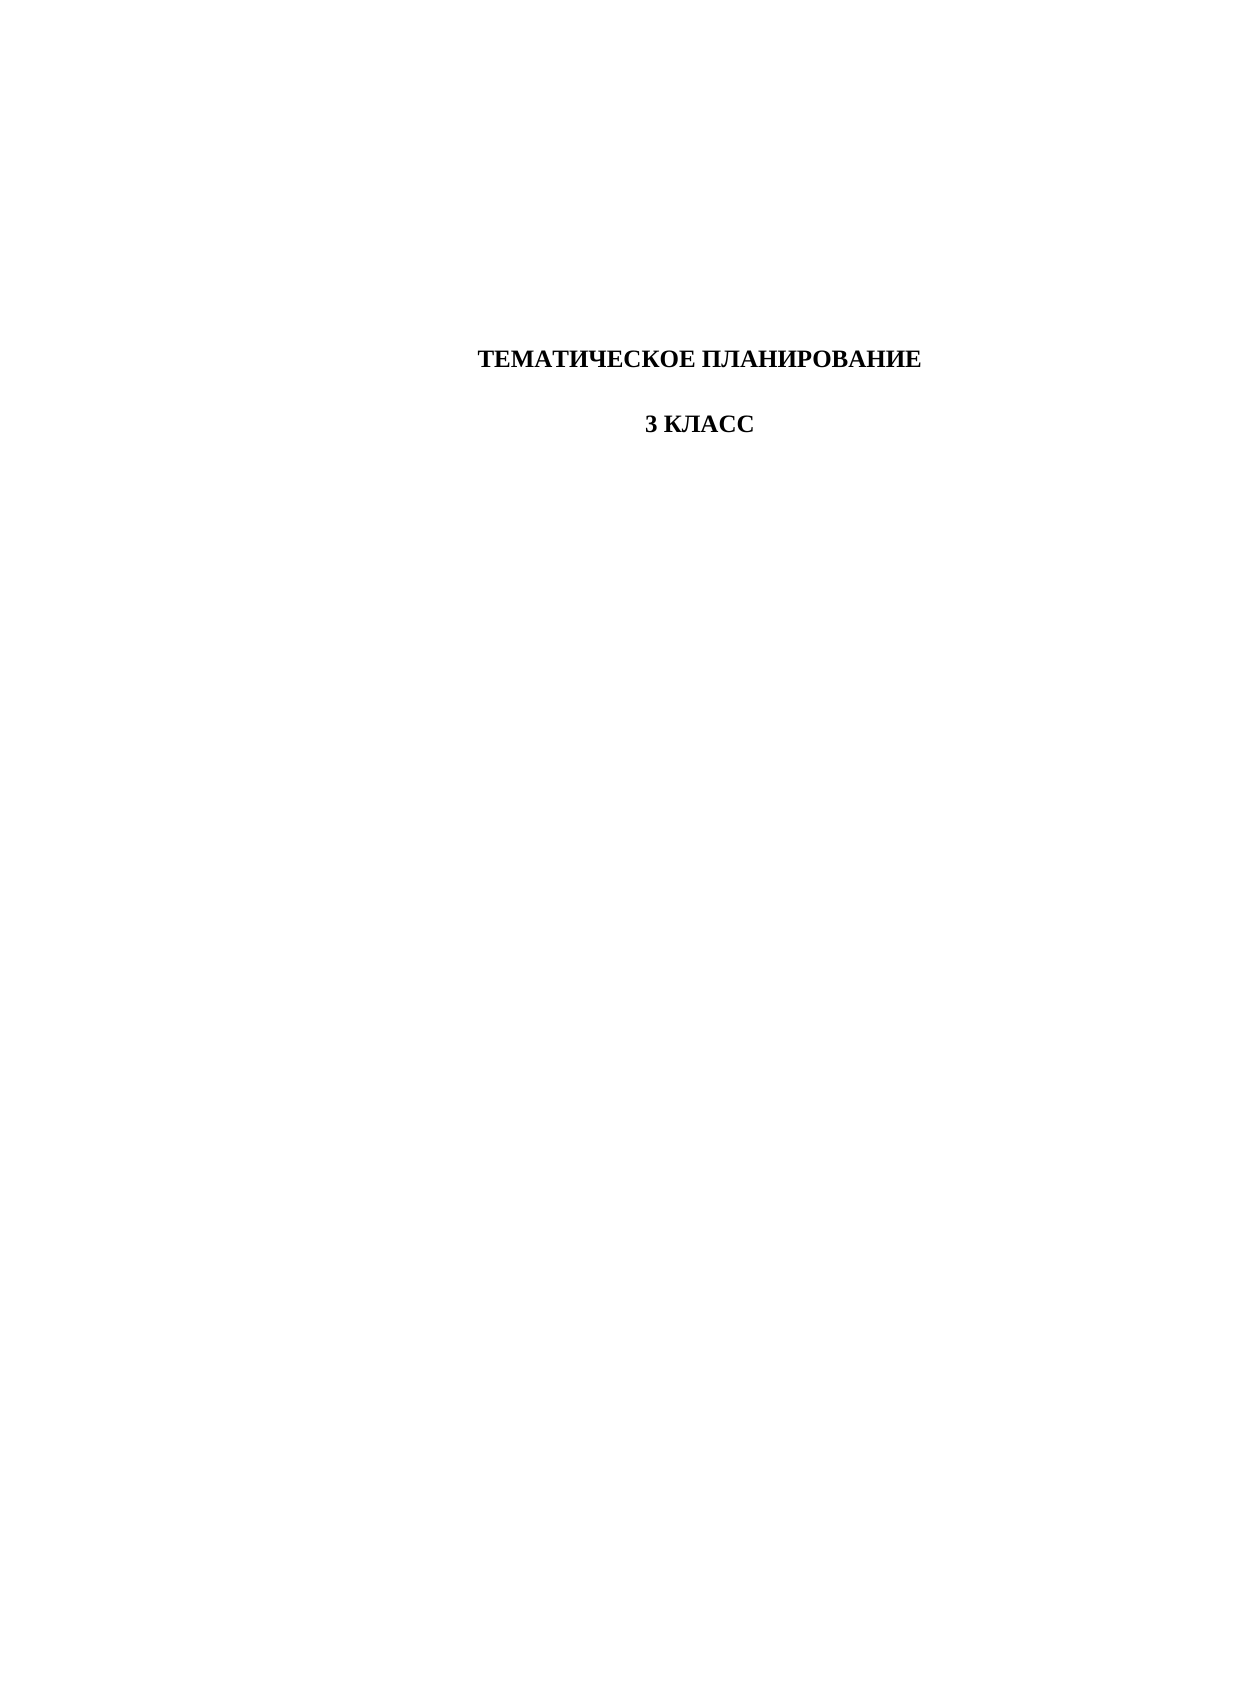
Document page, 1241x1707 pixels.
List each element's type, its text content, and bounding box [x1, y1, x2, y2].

text ТЕМАТИЧЕСКОЕ ПЛАНИРОВАНИЕ [190, 344, 1151, 373]
text 3 КЛАСС [190, 409, 1151, 438]
